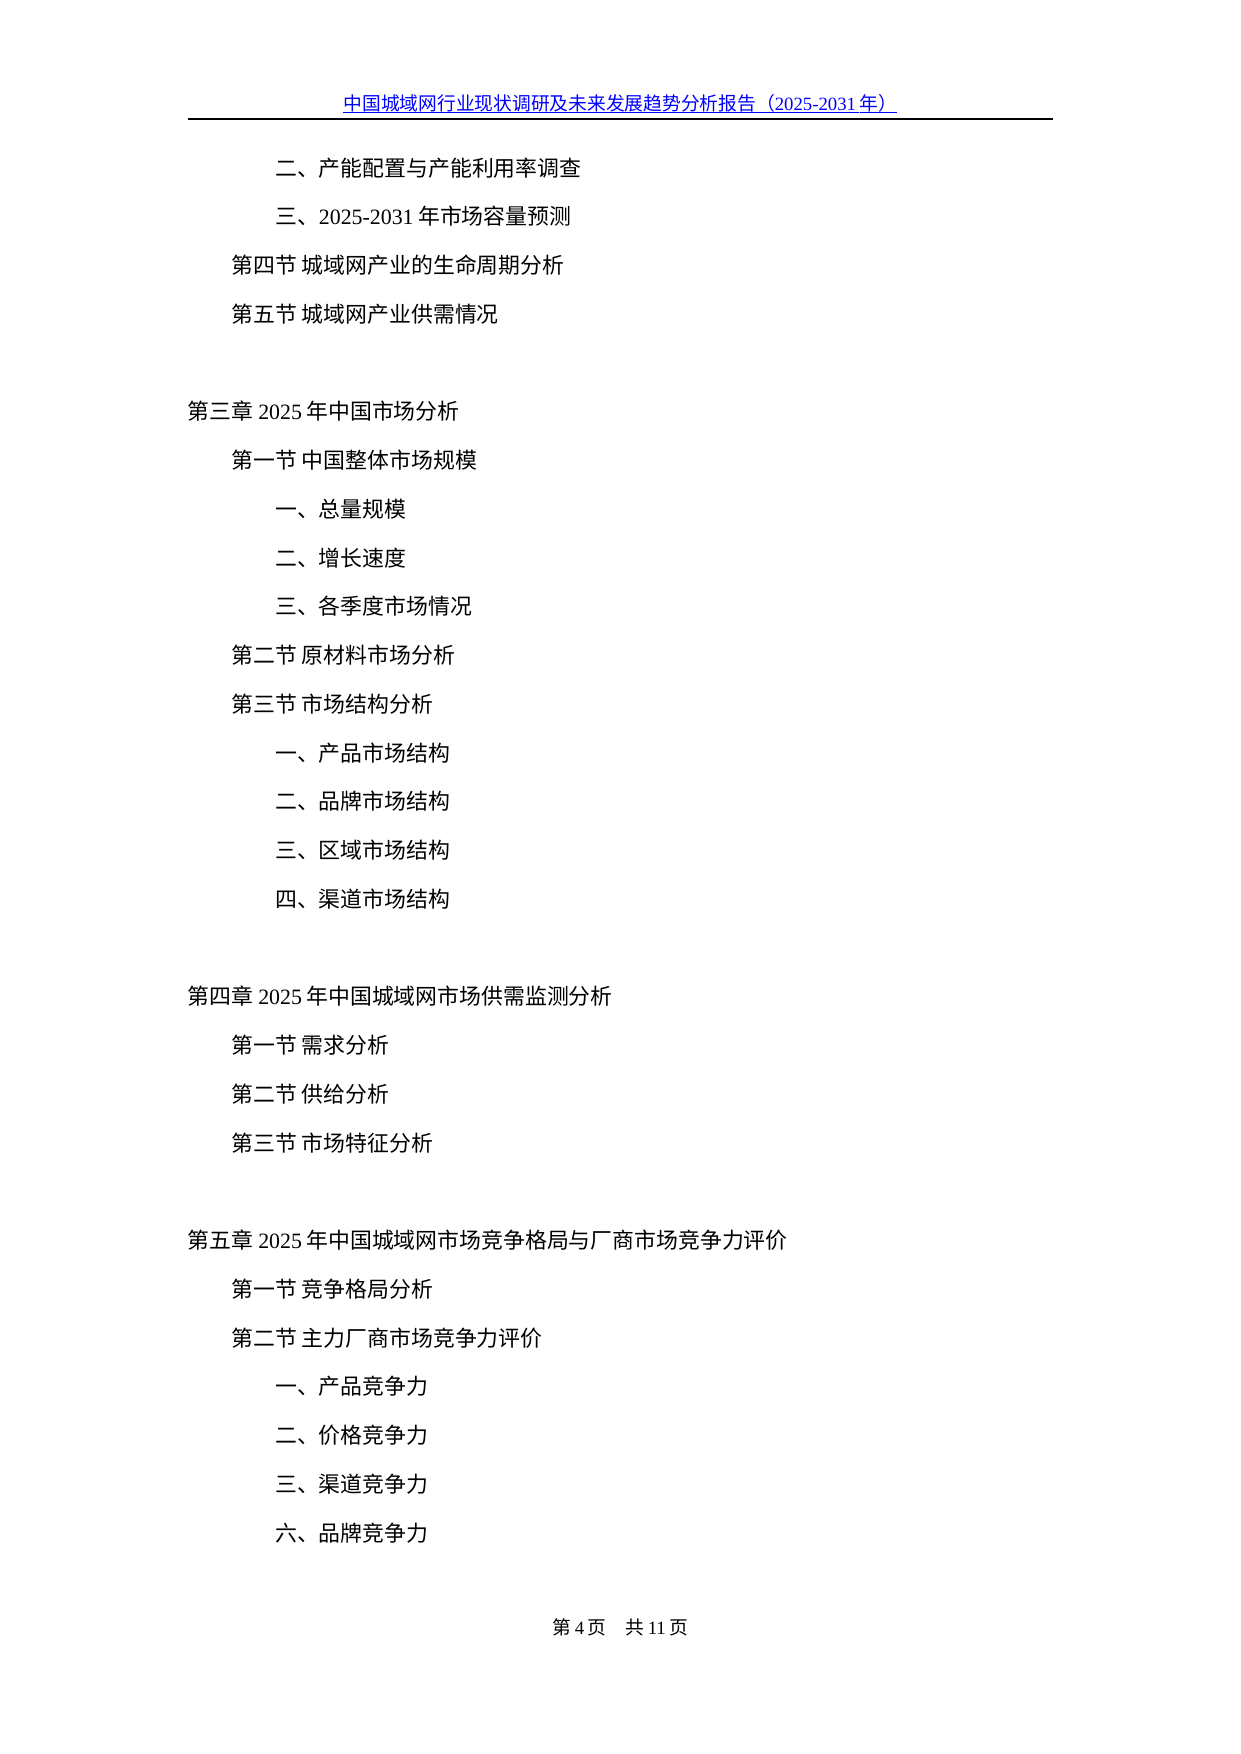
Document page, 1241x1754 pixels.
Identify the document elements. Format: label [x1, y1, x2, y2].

text [187, 150, 1053, 1548]
